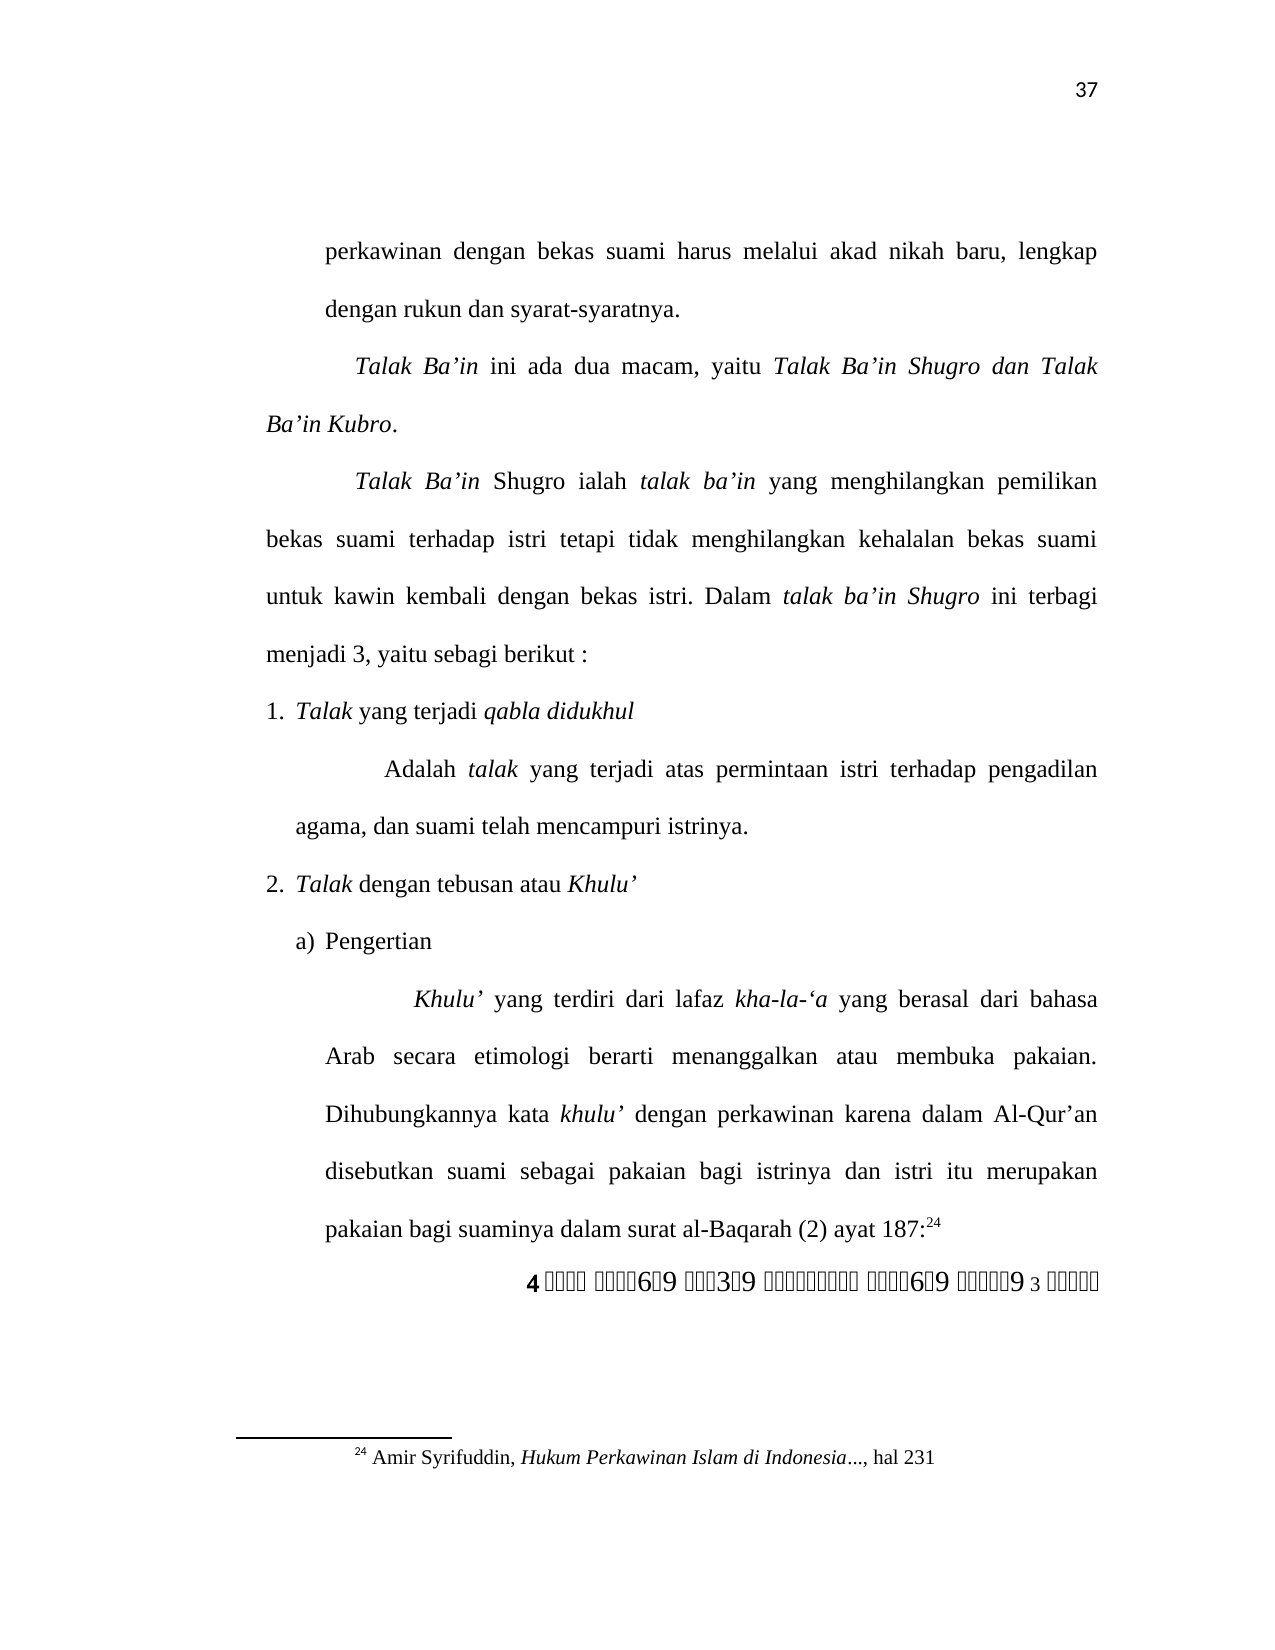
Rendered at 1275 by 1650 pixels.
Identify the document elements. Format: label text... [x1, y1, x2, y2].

list Adalah talak yang terjadi atas permintaan istri terhadap pengadilan agama, dan suami telah mencampuri istrinya. [295, 754, 1098, 840]
list Talak dengan tebusan atau Khulu’ [266, 869, 1098, 897]
list Talak yang terjadi qabla didukhul [266, 696, 1098, 725]
list Khulu’ yang terdiri dari lafaz kha-la-‘a yang berasal dari bahasa Arab secara etimologi berarti menanggalkan atau membuka pakaian. Dihubungkannya kata khulu’ dengan perkawinan karena dalam Al-Qur’an disebutkan suami sebagai pakaian bagi istrinya dan istri itu merupakan pakaian bagi suaminya dalam surat al-Baqarah (2) ayat 187: [325, 984, 1098, 1242]
list Pengertian [295, 926, 1098, 955]
text Talak Ba’in ini ada dua macam, yaitu Talak Ba’in Shugro dan Talak Ba’in Kubro. [266, 351, 1098, 437]
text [325, 236, 1098, 322]
text Talak Ba’in Shugro ialah talak ba’in yang menghilangkan pemilikan bekas suami terhadap istri tetapi tidak menghilangkan kehalalan bekas suami untuk kawin kembali dengan bekas istri. Dalam talak ba’in Shugro ini terbagi menjadi 3, yaitu sebagi berikut : [266, 466, 1098, 667]
